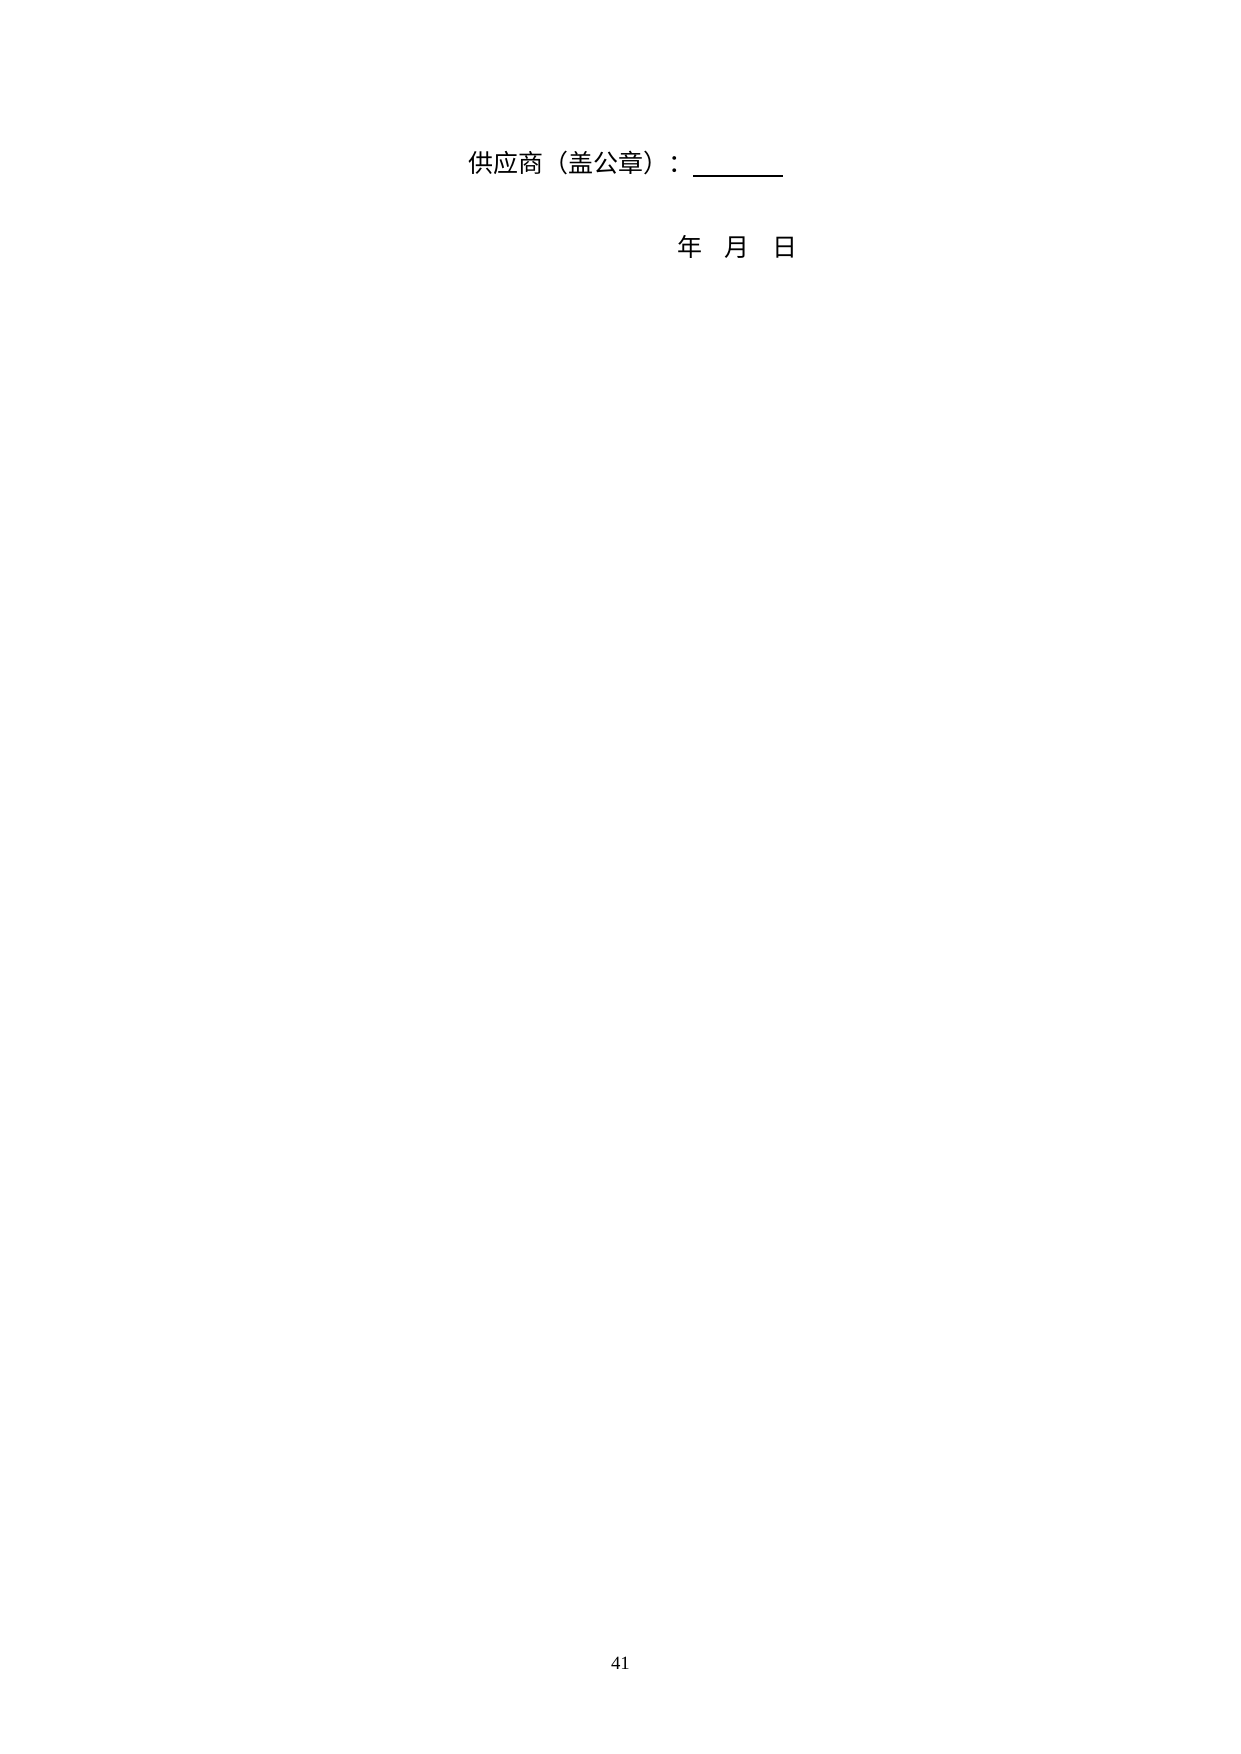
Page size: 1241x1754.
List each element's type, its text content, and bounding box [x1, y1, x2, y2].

text 年 月 日 [118, 213, 1072, 278]
text 供应商（盖公章）： [118, 129, 1072, 194]
